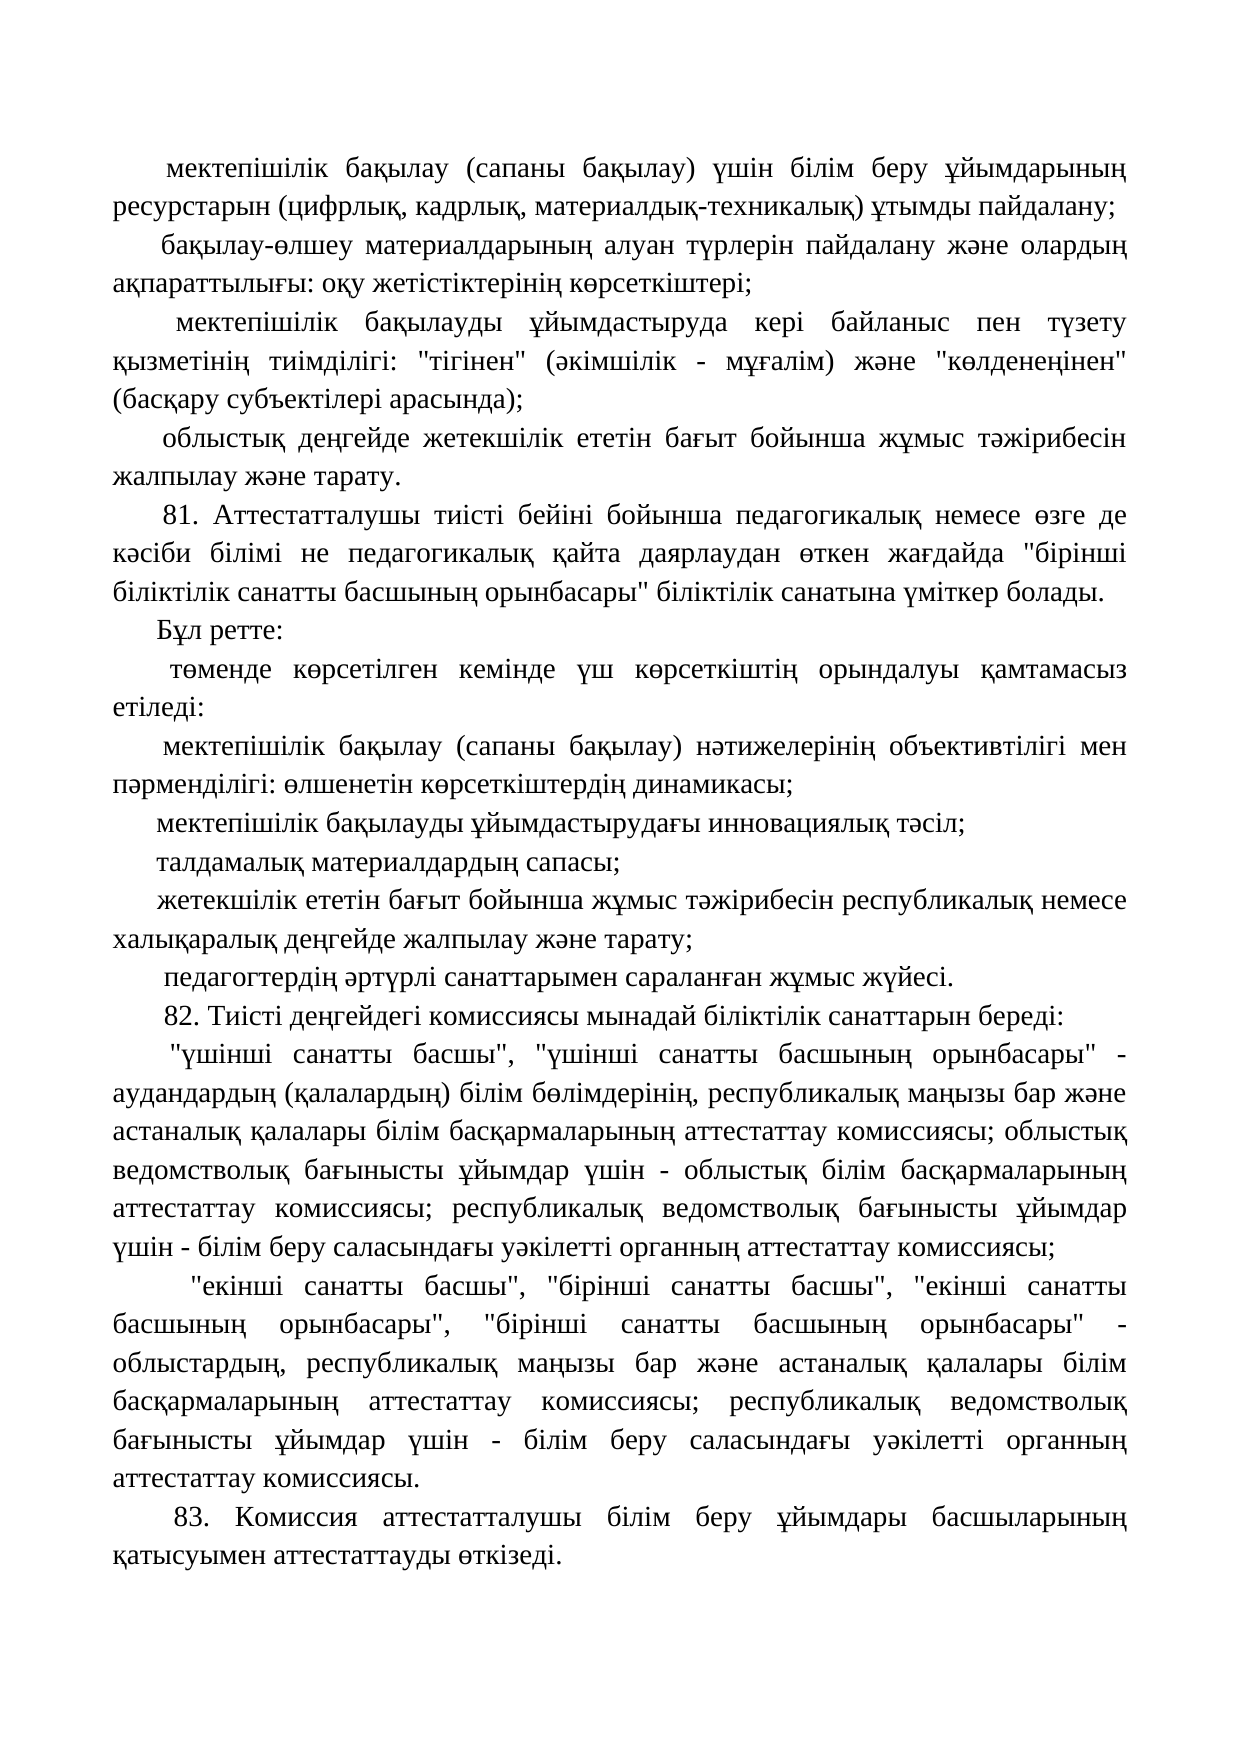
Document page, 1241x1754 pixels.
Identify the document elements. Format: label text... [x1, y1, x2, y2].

text төменде көрсетілген кемінде үш көрсеткіштің орындалуы қамтамасыз етіледі: [112, 651, 1128, 723]
text мектепішілік бақылауды ұйымдастырудағы инновациялық тәсіл; [112, 805, 1128, 839]
text мектепішілік бақылауды ұйымдастыруда кері байланыс пен түзету қызметінің тиімділігі: "тігінен" (әкімшілік - мұғалім) және "көлденеңінен" (басқару субъектілері арасында); [112, 304, 1128, 415]
text 82. Тиісті деңгейдегі комиссиясы мынадай біліктілік санаттарын береді: [112, 998, 1128, 1031]
text облыстық деңгейде жетекшілік ететін бағыт бойынша жұмыс тәжірибесін жалпылау және тарату. [112, 420, 1128, 492]
text жетекшілік ететін бағыт бойынша жұмыс тәжірибесін республикалық немесе халықаралық деңгейде жалпылау және тарату; [112, 882, 1128, 954]
text талдамалық материалдардың сапасы; [112, 844, 1128, 877]
text "екінші санатты басшы", "бірінші санатты басшы", "екінші санатты басшының орынбасары", "бірінші санатты басшының орынбасары" - облыстардың, республикалық маңызы бар және астаналық қалалары білім басқармаларының аттестаттау комиссиясы; республикалық ведомстволық бағынысты ұйымдар үшін - білім беру саласындағы уәкілетті органның аттестаттау комиссиясы. [112, 1268, 1128, 1494]
text Бұл ретте: [112, 612, 1128, 646]
text "үшінші санатты басшы", "үшінші санатты басшының орынбасары" - аудандардың (қалалардың) білім бөлімдерінің, республикалық маңызы бар және астаналық қалалары білім басқармаларының аттестаттау комиссиясы; облыстық ведомстволық бағынысты ұйымдар үшін - облыстық білім басқармаларының аттестаттау комиссиясы; республикалық ведомстволық бағынысты ұйымдар үшін - білім беру саласындағы уәкілетті органның аттестаттау комиссиясы; [112, 1036, 1128, 1263]
text мектепішілік бақылау (сапаны бақылау) нәтижелерінің объективтілігі мен пәрменділігі: өлшенетін көрсеткіштердің динамикасы; [112, 728, 1128, 800]
text педагогтердің әртүрлі санаттарымен сараланған жұмыс жүйесі. [112, 959, 1128, 993]
text бақылау-өлшеу материалдарының алуан түрлерін пайдалану және олардың ақпараттылығы: оқу жетістіктерінің көрсеткіштері; [112, 227, 1128, 299]
text 83. Комиссия аттестатталушы білім беру ұйымдары басшыларының қатысуымен аттестаттауды өткізеді. [112, 1499, 1128, 1571]
text 81. Аттестатталушы тиісті бейіні бойынша педагогикалық немесе өзге де кәсіби білімі не педагогикалық қайта даярлаудан өткен жағдайда "бірінші біліктілік санатты басшының орынбасары" біліктілік санатына үміткер болады. [112, 497, 1128, 607]
text мектепішілік бақылау (сапаны бақылау) үшін білім беру ұйымдарының ресурстарын (цифрлық, кадрлық, материалдық-техникалық) ұтымды пайдалану; [112, 150, 1128, 222]
